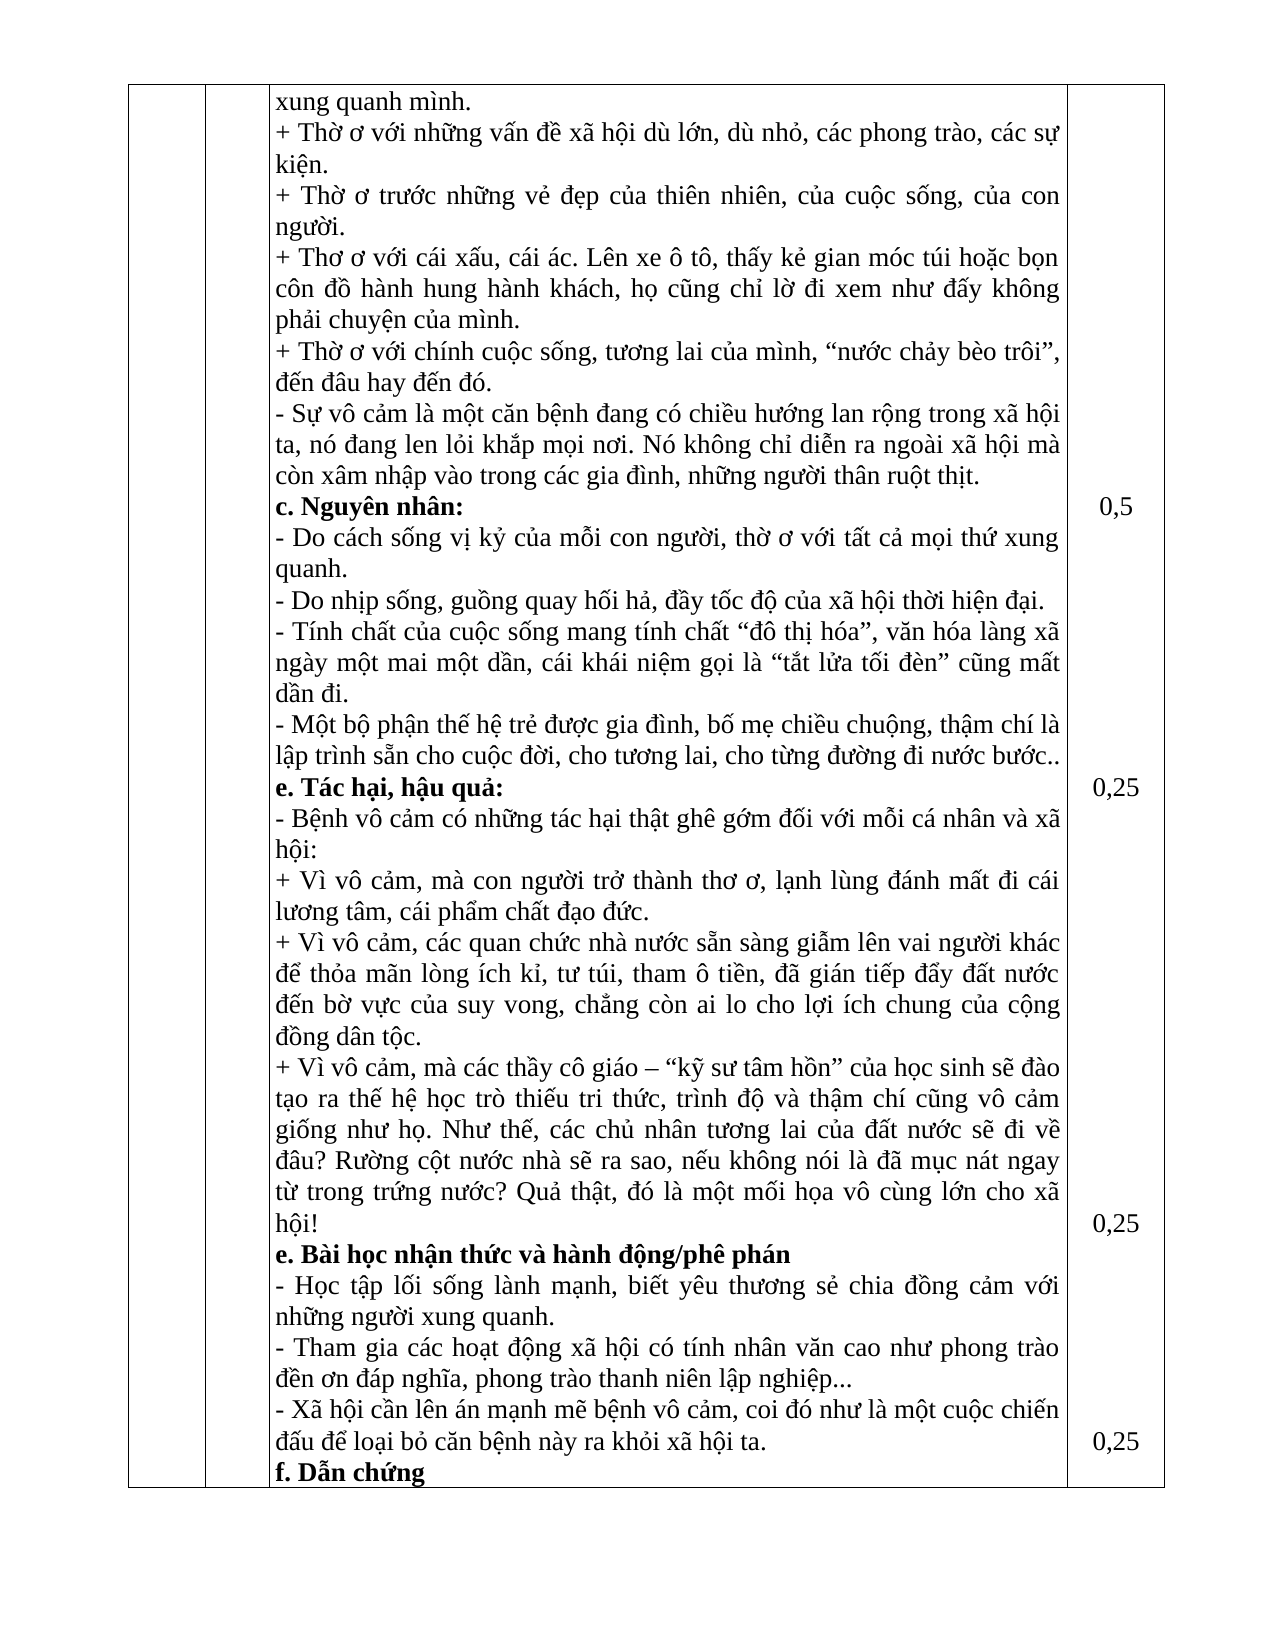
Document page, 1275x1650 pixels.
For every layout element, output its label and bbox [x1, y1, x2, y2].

table_cell [1068, 85, 1164, 1487]
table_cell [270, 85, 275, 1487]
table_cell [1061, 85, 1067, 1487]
table_cell [206, 85, 269, 1487]
